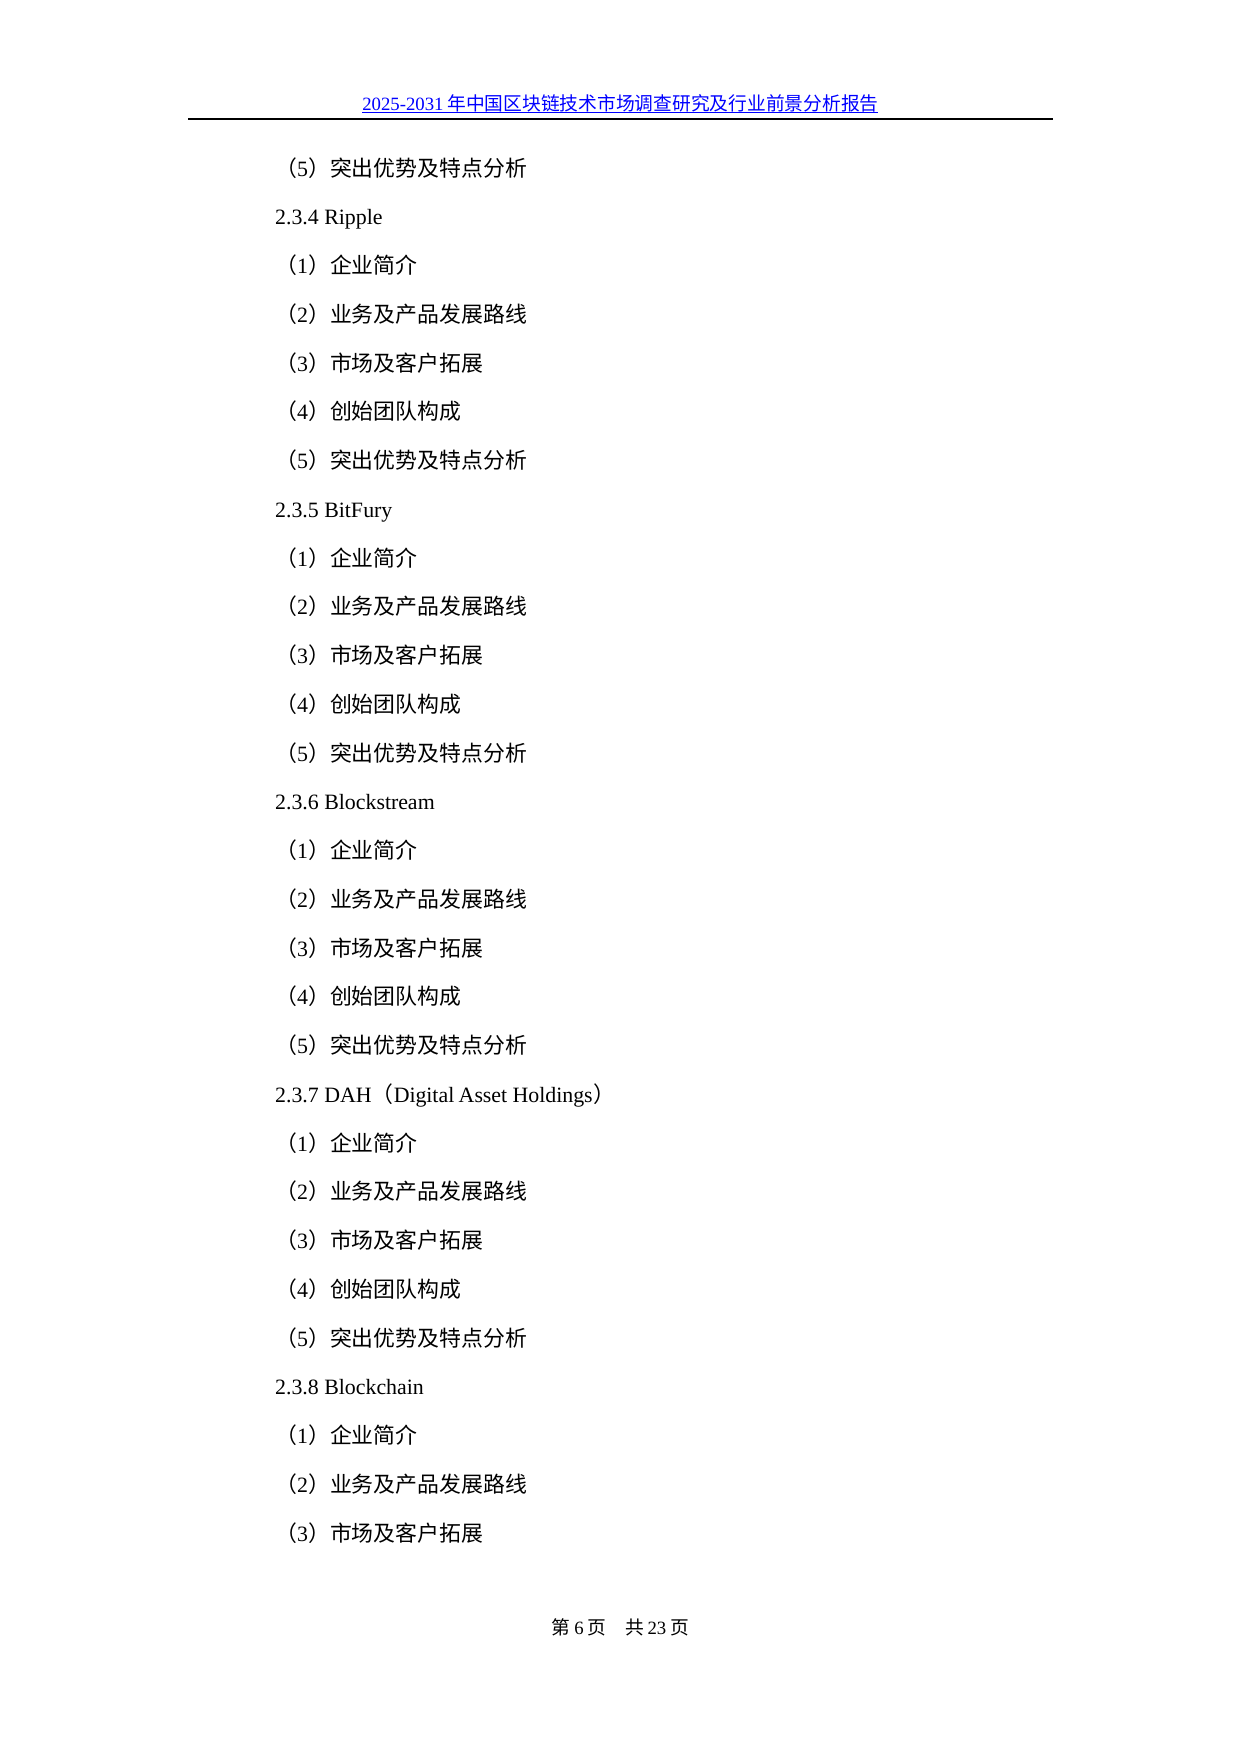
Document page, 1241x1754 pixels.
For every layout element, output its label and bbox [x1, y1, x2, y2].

text [187, 150, 1053, 1548]
